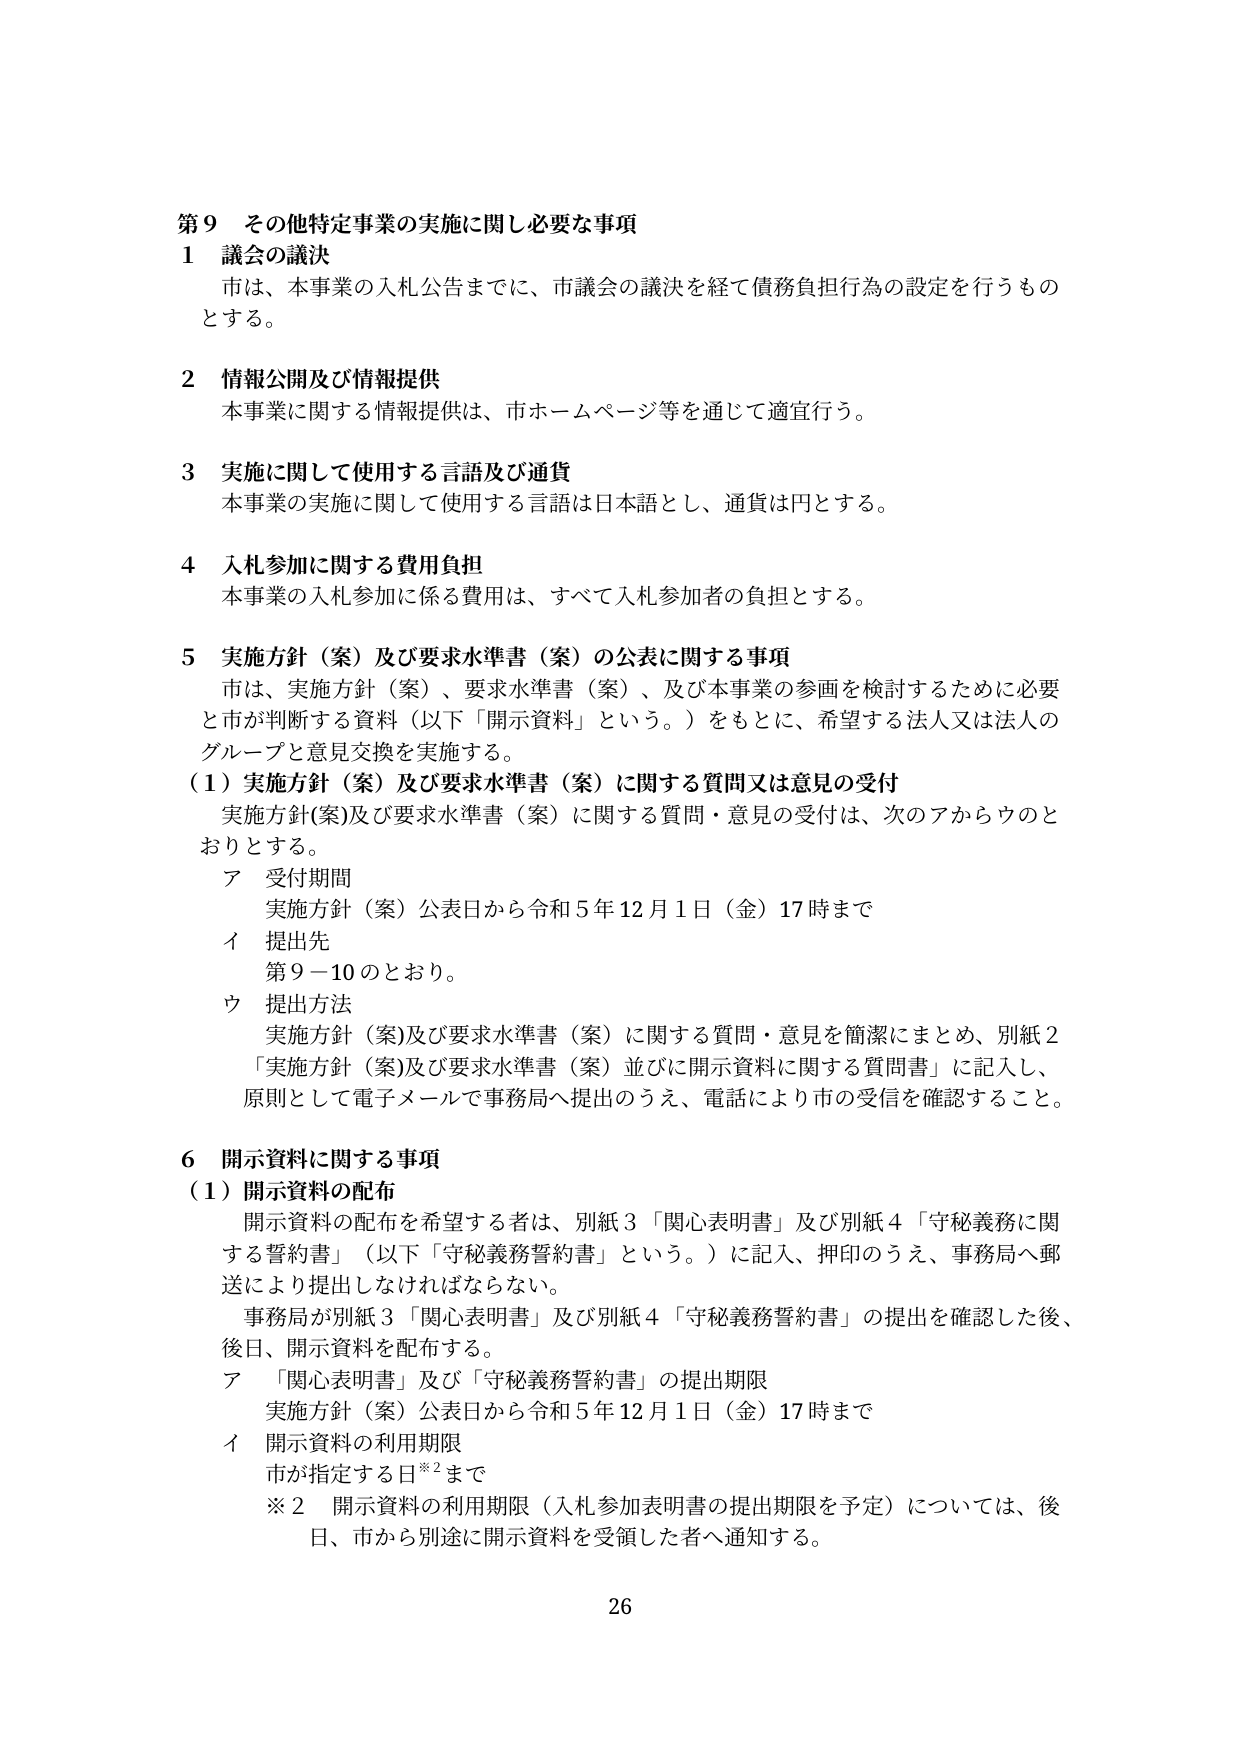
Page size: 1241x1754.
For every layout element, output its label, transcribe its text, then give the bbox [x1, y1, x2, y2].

subtitle （１）開示資料の配布 [177, 1174, 1063, 1206]
subtitle ４ 入札参加に関する費用負担 [177, 548, 1063, 579]
subtitle ５ 実施方針（案）及び要求水準書（案）の公表に関する事項 [177, 641, 1063, 672]
list 提出先 [221, 924, 1063, 955]
text 第９－10のとおり。 [265, 955, 1063, 987]
subtitle 第９ その他特定事業の実施に関し必要な事項 [177, 207, 1063, 238]
text 実施方針（案)及び要求水準書（案）に関する質問・意見を簡潔にまとめ、別紙２「実施方針（案)及び要求水準書（案）並びに開示資料に関する質問書」に記入し、原則として電子メールで事務局へ提出のうえ、電話により市の受信を確認すること。 [177, 1018, 1063, 1113]
text 実施方針(案)及び要求水準書（案）に関する質問・意見の受付は、次のアからウのとおりとする。 [199, 798, 1063, 861]
text ア 「関心表明書」及び「守秘義務誓約書」の提出期限 [177, 1363, 1063, 1394]
subtitle １ 議会の議決 [177, 238, 1063, 270]
text 本事業に関する情報提供は、市ホームページ等を通じて適宜行う。 [177, 394, 1063, 425]
text 市は、実施方針（案）、要求水準書（案）、及び本事業の参画を検討するために必要と市が判断する資料（以下「開示資料」という。）をもとに、希望する法人又は法人のグループと意見交換を実施する。 [177, 672, 1063, 766]
list 提出方法 [221, 987, 1063, 1018]
subtitle （１）実施方針（案）及び要求水準書（案）に関する質問又は意見の受付 [177, 766, 1063, 798]
list 実施方針（案）公表日から令和５年12月１日（金）17時まで [265, 892, 1063, 924]
text 開示資料の配布を希望する者は、別紙３「関心表明書」及び別紙４「守秘義務に関する誓約書」（以下「守秘義務誓約書」という。）に記入、押印のうえ、事務局へ郵送により提出しなければならない。 [177, 1206, 1063, 1300]
subtitle ２ 情報公開及び情報提供 [177, 362, 1063, 394]
text 本事業の実施に関して使用する言語は日本語とし、通貨は円とする。 [177, 487, 1063, 518]
text 本事業の入札参加に係る費用は、すべて入札参加者の負担とする。 [177, 579, 1063, 611]
list 受付期間 [221, 861, 1063, 892]
text イ 開示資料の利用期限 [177, 1426, 1063, 1457]
subtitle ６ 開示資料に関する事項 [177, 1143, 1063, 1174]
text ※２ 開示資料の利用期限（入札参加表明書の提出期限を予定）については、後日、市から別途に開示資料を受領した者へ通知する。 [177, 1489, 1063, 1552]
text 実施方針（案）公表日から令和５年12月１日（金）17時まで [177, 1394, 1063, 1426]
text 事務局が別紙３「関心表明書」及び別紙４「守秘義務誓約書」の提出を確認した後、後日、開示資料を配布する。 [177, 1300, 1063, 1363]
text 市が指定する日※２まで [177, 1457, 1063, 1489]
text 市は、本事業の入札公告までに、市議会の議決を経て債務負担行為の設定を行うものとする。 [199, 270, 1063, 333]
subtitle ３ 実施に関して使用する言語及び通貨 [177, 455, 1063, 487]
